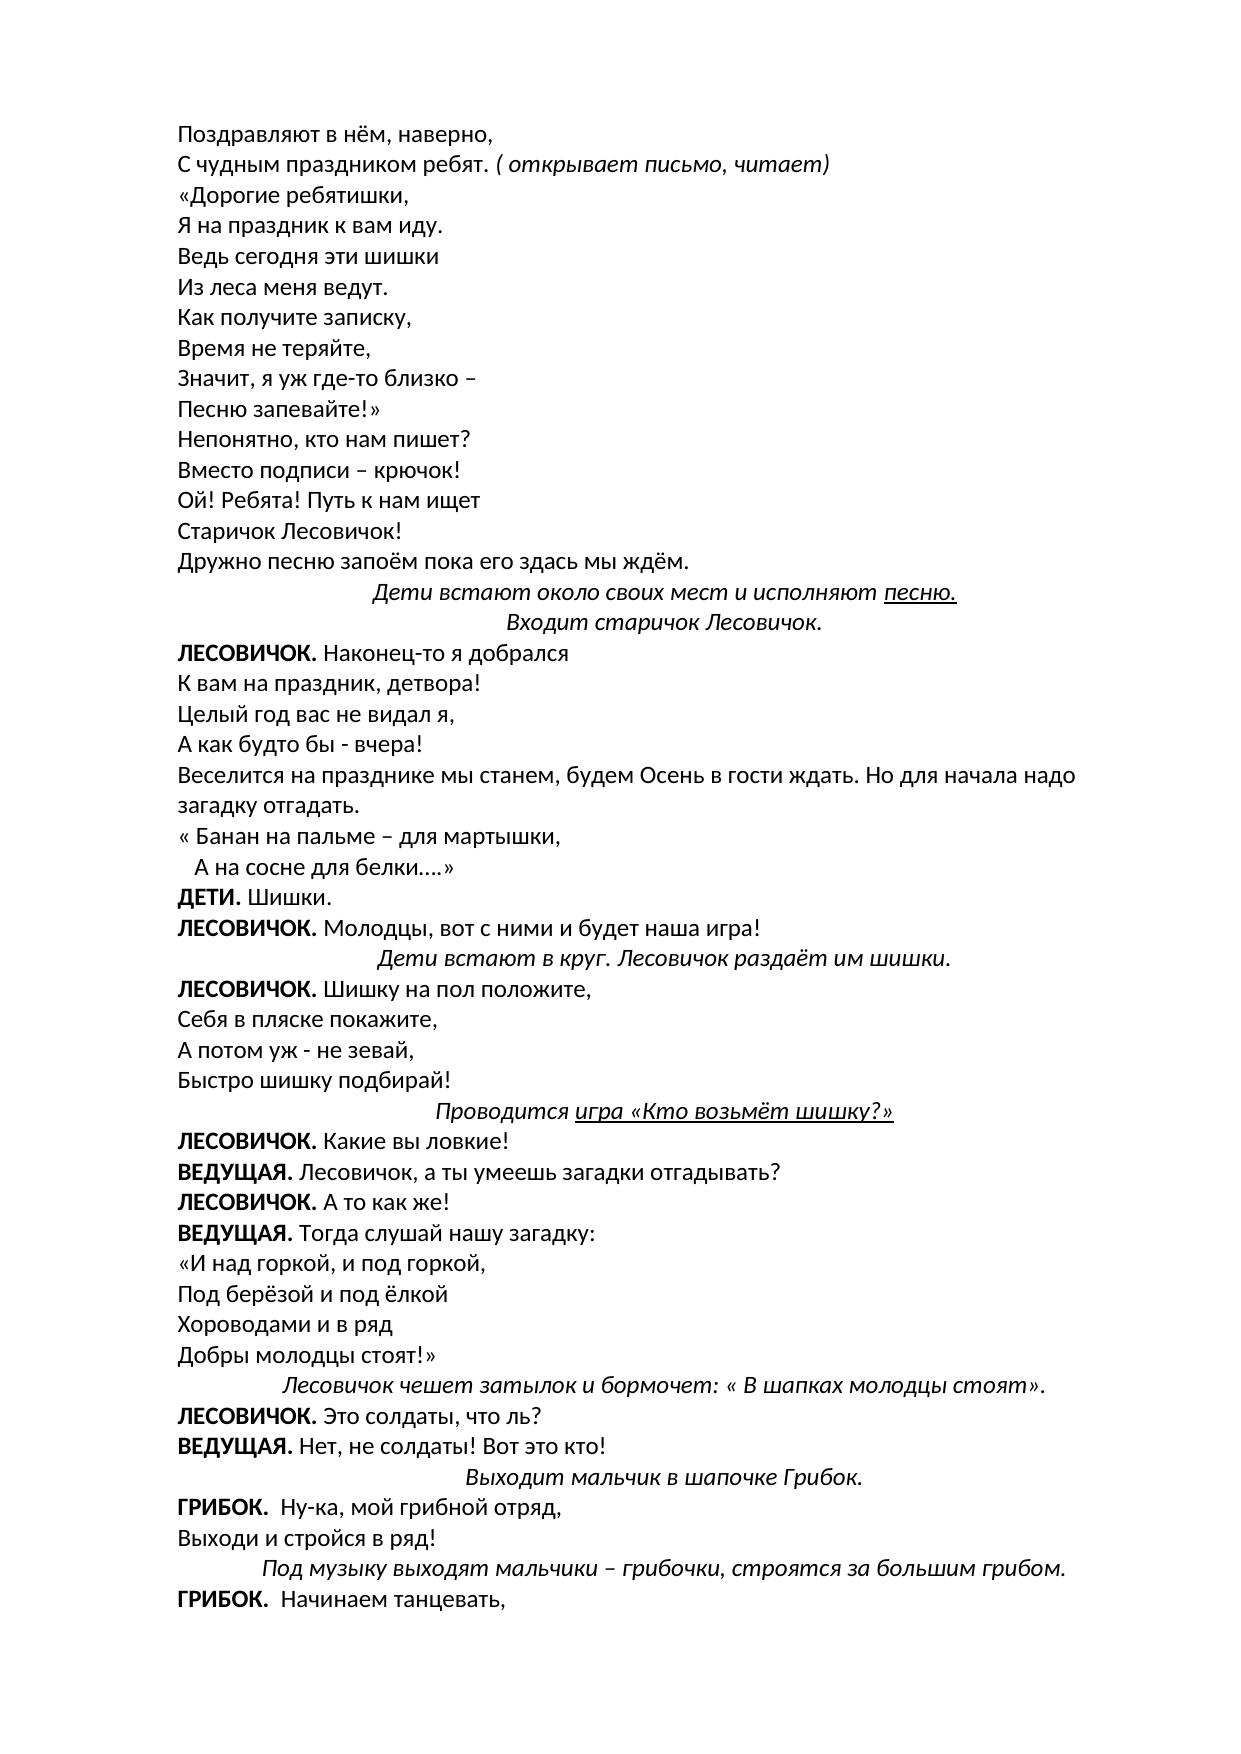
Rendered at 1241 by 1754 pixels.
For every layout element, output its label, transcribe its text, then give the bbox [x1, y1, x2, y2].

text Песню запевайте!» [177, 393, 1152, 423]
text ЛЕСОВИЧОК. Шишку на пол положите, [177, 973, 1152, 1003]
text Значит, я уж где-то близко – [177, 362, 1152, 393]
text Себя в пляске покажите, [177, 1003, 1152, 1034]
text ЛЕСОВИЧОК. Какие вы ловкие! [177, 1125, 1152, 1156]
text Как получите записку, [177, 301, 1152, 332]
text Веселится на празднике мы станем, будем Осень в гости ждать. Но для начала надо загадку отгадать. [177, 759, 1152, 820]
text Под берёзой и под ёлкой [177, 1278, 1152, 1308]
text Поздравляют в нём, наверно, [177, 118, 1152, 149]
text Дети встают около своих мест и исполняют песню. [177, 576, 1152, 606]
text Из леса меня ведут. [177, 271, 1152, 301]
text К вам на праздник, детвора! [177, 667, 1152, 698]
text « Банан на пальме – для мартышки, [177, 820, 1152, 851]
text ВЕДУЩАЯ. Лесовичок, а ты умеешь загадки отгадывать? [177, 1156, 1152, 1186]
text Быстро шишку подбирай! [177, 1064, 1152, 1095]
text ЛЕСОВИЧОК. Это солдаты, что ль? [177, 1400, 1152, 1431]
text Проводится игра «Кто возьмёт шишку?» [177, 1095, 1152, 1125]
text Лесовичок чешет затылок и бормочет: « В шапках молодцы стоят». [177, 1369, 1152, 1400]
text Вместо подписи – крючок! [177, 454, 1152, 484]
text Непонятно, кто нам пишет? [177, 423, 1152, 454]
text А на сосне для белки….» [177, 851, 1152, 881]
text Добры молодцы стоят!» [177, 1339, 1152, 1369]
text А потом уж - не зевай, [177, 1034, 1152, 1064]
text С чудным праздником ребят. ( открывает письмо, читает) [177, 149, 1152, 179]
text ЛЕСОВИЧОК. А то как же! [177, 1186, 1152, 1217]
text «И над горкой, и под горкой, [177, 1247, 1152, 1278]
text Целый год вас не видал я, [177, 698, 1152, 728]
text Я на праздник к вам иду. [177, 210, 1152, 240]
text ВЕДУЩАЯ. Нет, не солдаты! Вот это кто! [177, 1431, 1152, 1461]
text Выходи и стройся в ряд! [177, 1522, 1152, 1553]
text ГРИБОК. Ну-ка, мой грибной отряд, [177, 1492, 1152, 1522]
text Под музыку выходят мальчики – грибочки, строятся за большим грибом. [177, 1553, 1152, 1583]
text Ведь сегодня эти шишки [177, 240, 1152, 271]
text ВЕДУЩАЯ. Тогда слушай нашу загадку: [177, 1217, 1152, 1247]
text ГРИБОК. Начинаем танцевать, [177, 1583, 1152, 1614]
text Дети встают в круг. Лесовичок раздаёт им шишки. [177, 942, 1152, 973]
text Старичок Лесовичок! [177, 515, 1152, 545]
text Время не теряйте, [177, 332, 1152, 362]
text «Дорогие ребятишки, [177, 179, 1152, 210]
text Дружно песню запоём пока его здась мы ждём. [177, 545, 1152, 576]
text ЛЕСОВИЧОК. Молодцы, вот с ними и будет наша игра! [177, 912, 1152, 942]
text ДЕТИ. Шишки. [177, 881, 1152, 912]
text А как будто бы - вчера! [177, 728, 1152, 759]
text Входит старичок Лесовичок. [177, 606, 1152, 637]
text Ой! Ребята! Путь к нам ищет [177, 484, 1152, 515]
text Выходит мальчик в шапочке Грибок. [177, 1461, 1152, 1492]
text ЛЕСОВИЧОК. Наконец-то я добрался [177, 637, 1152, 667]
text Хороводами и в ряд [177, 1308, 1152, 1339]
